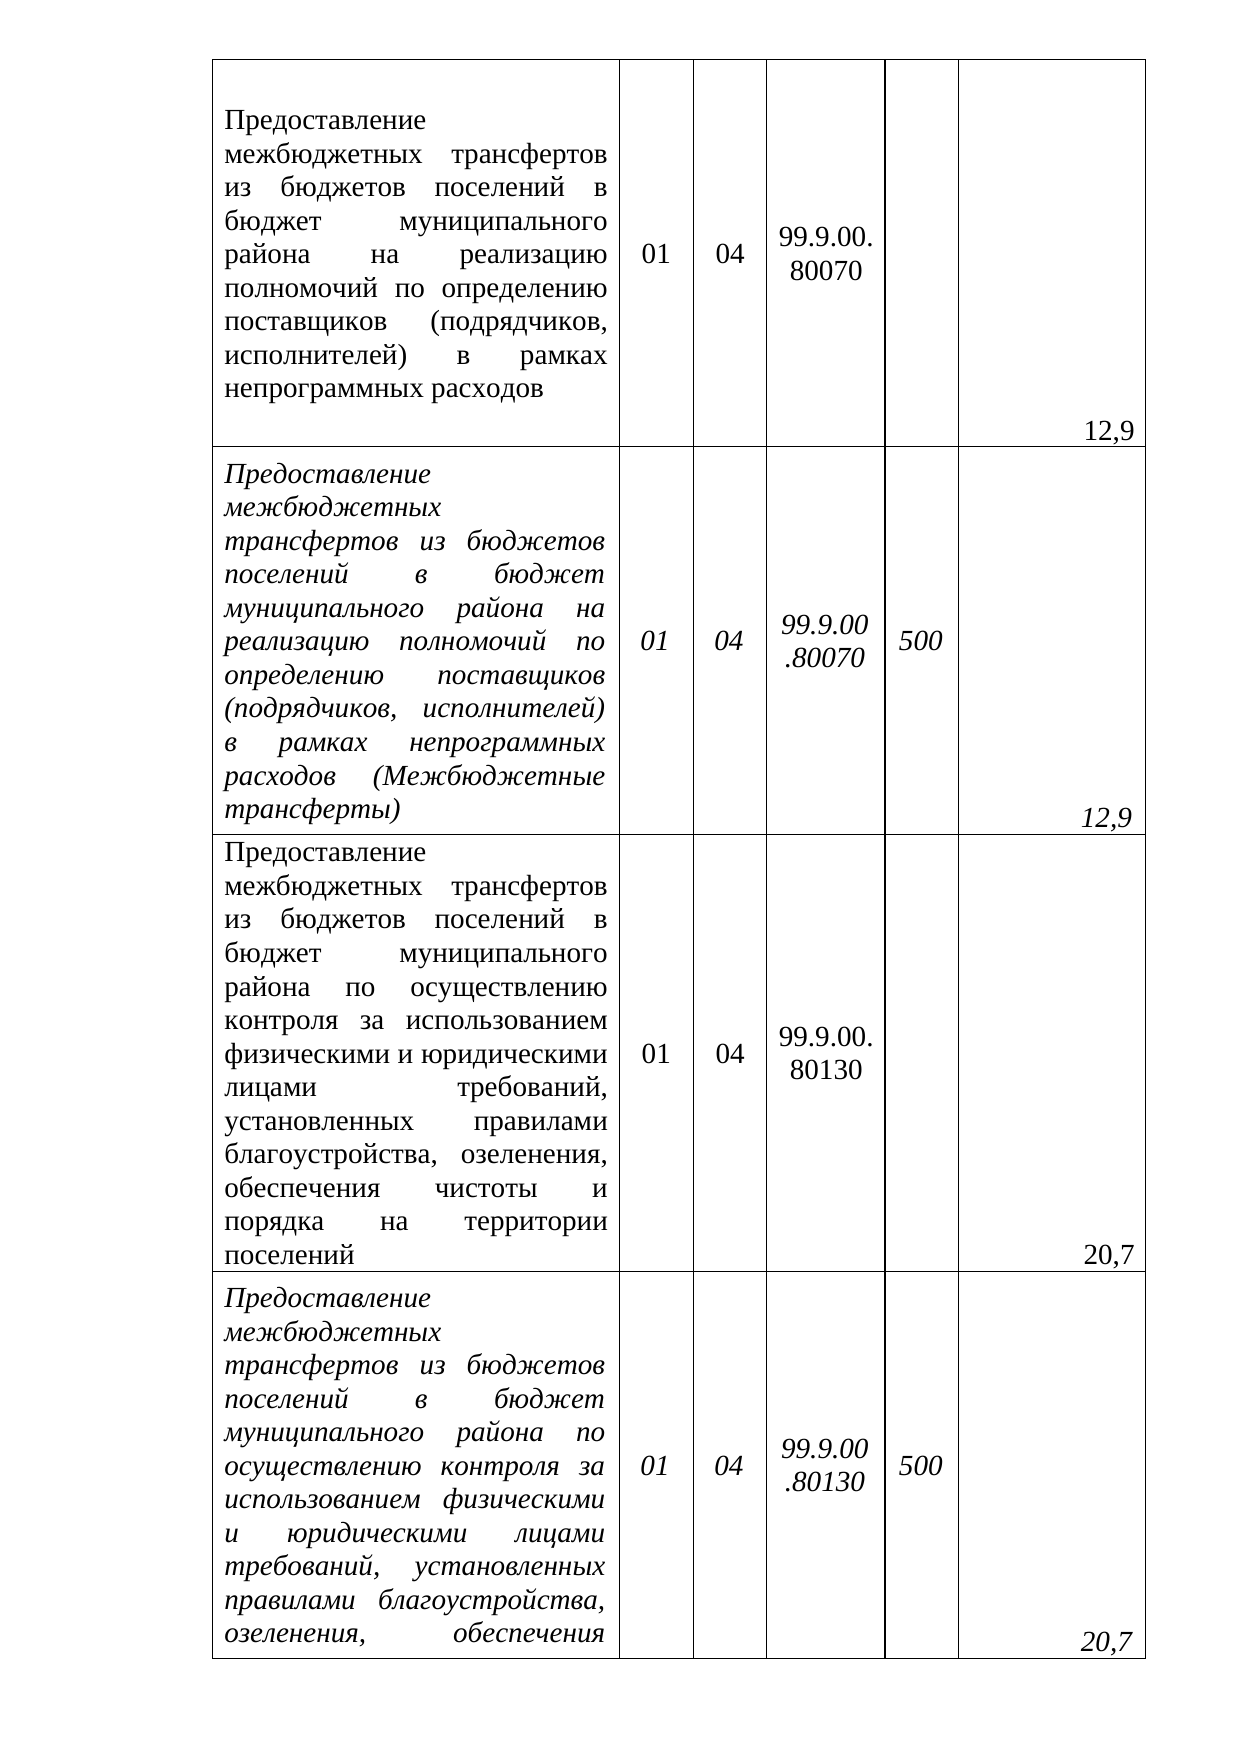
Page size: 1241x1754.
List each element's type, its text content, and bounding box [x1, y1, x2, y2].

table_cell Предоставление межбюджетных трансфертов из бюджетов поселений в бюджет муниципального района на реализацию полномочий по определению поставщиков (подрядчиков, исполнителей) в рамках непрограммных расходов [213, 60, 619, 446]
table_cell 99.9.00.80130 [767, 835, 884, 1271]
table_cell [886, 835, 958, 1271]
table_cell 04 [694, 1272, 766, 1658]
table_cell 04 [694, 60, 766, 446]
table_cell 12,9 [959, 447, 1145, 833]
table_cell 20,7 [959, 1272, 1145, 1658]
table_cell 99.9.00.80070 [767, 447, 884, 833]
table_cell 04 [694, 835, 766, 1271]
table_cell 500 [886, 1272, 958, 1658]
table_cell 99.9.00.80070 [767, 60, 884, 446]
table_cell [886, 60, 958, 446]
table_cell 01 [620, 447, 693, 833]
table_cell 12,9 [959, 60, 1145, 446]
table_cell 20,7 [959, 835, 1145, 1271]
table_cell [213, 1272, 619, 1658]
table_cell 500 [886, 447, 958, 833]
table_cell 01 [620, 835, 693, 1271]
table_cell 01 [620, 60, 693, 446]
table_cell Предоставление межбюджетных трансфертов из бюджетов поселений в бюджет муниципального района по осуществлению контроля за использованием физическими и юридическими лицами требований, установленных правилами благоустройства, озеленения, обеспечения чистоты и порядка на территории поселений [213, 835, 619, 1271]
table_cell 99.9.00.80130 [767, 1272, 884, 1658]
table_cell 04 [694, 447, 766, 833]
table_cell Предоставление межбюджетных трансфертов из бюджетов поселений в бюджет муниципального района на реализацию полномочий по определению поставщиков (подрядчиков, исполнителей) в рамках непрограммных расходов (Межбюджетные трансферты) [213, 447, 619, 833]
table_cell 01 [620, 1272, 693, 1658]
